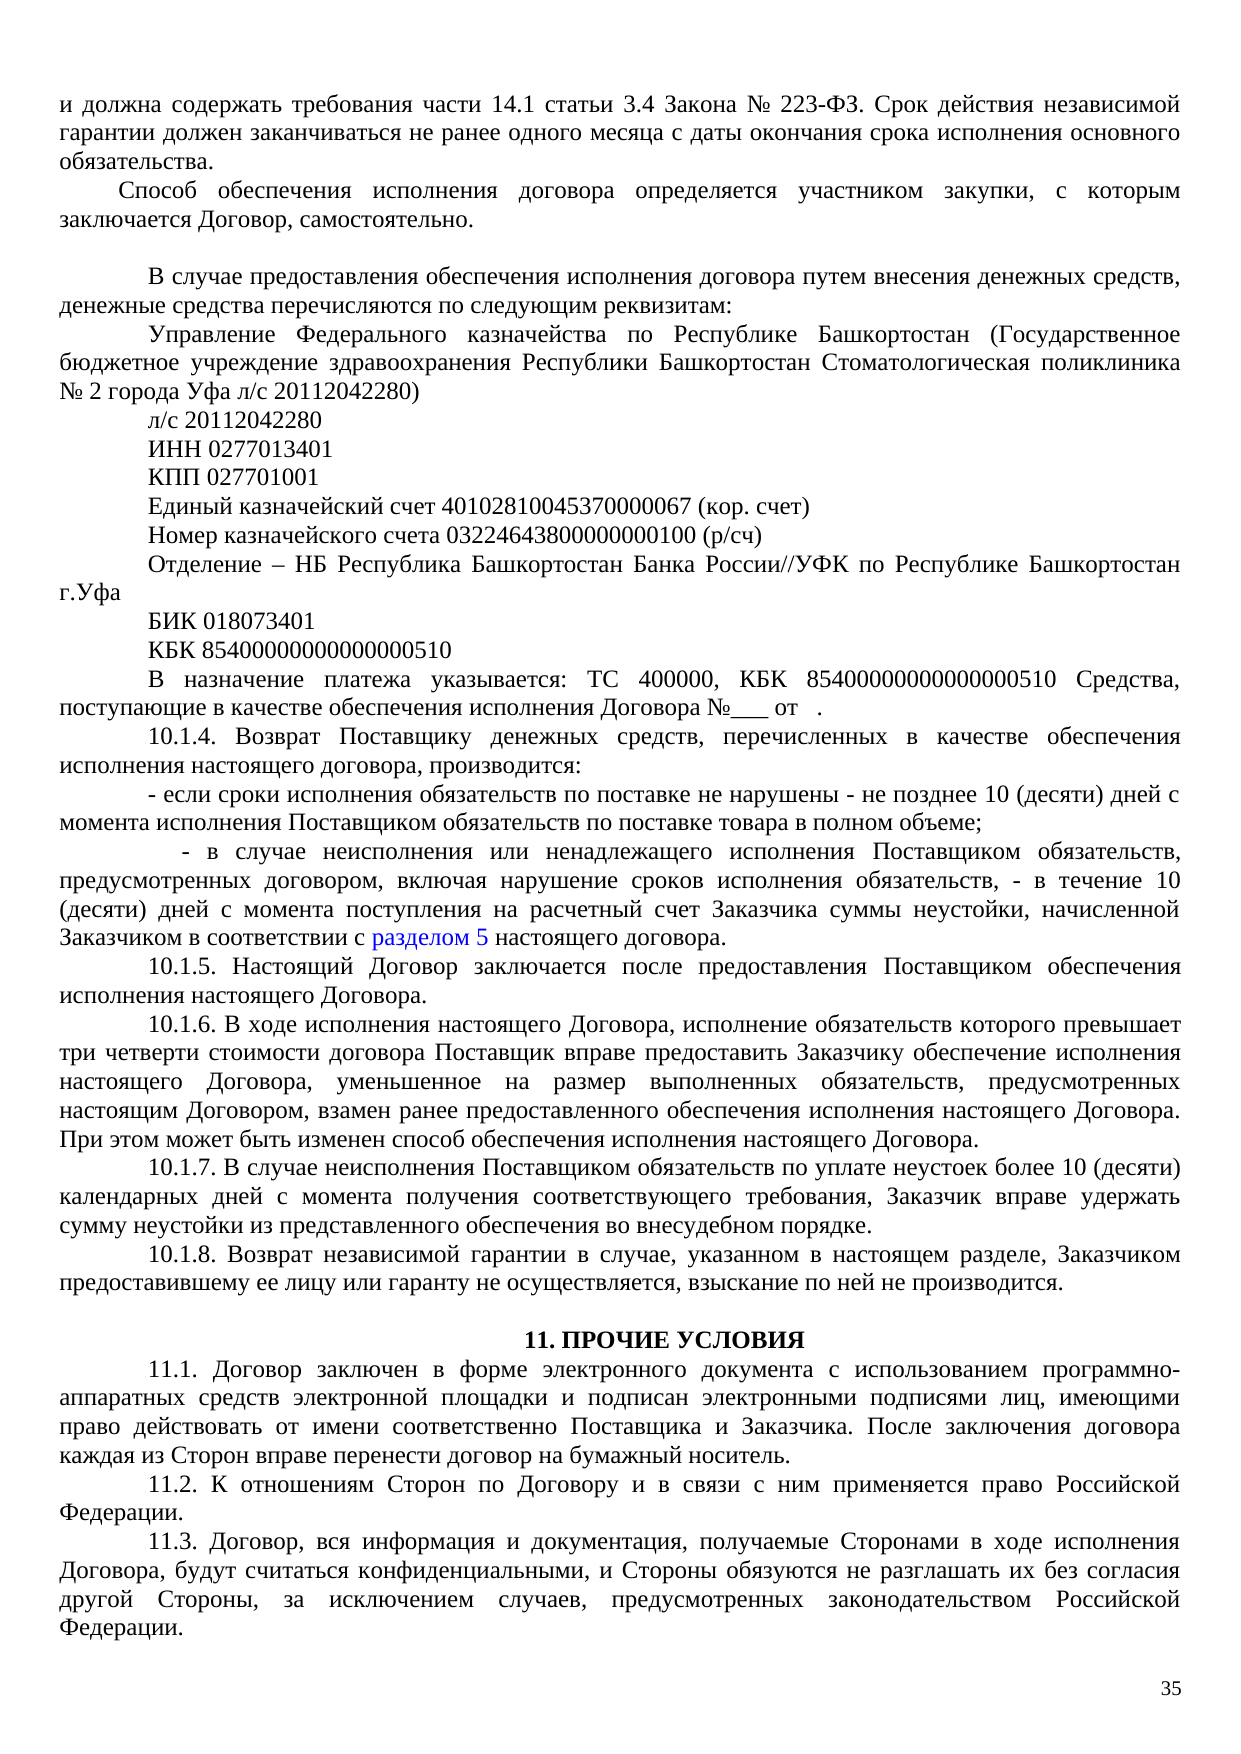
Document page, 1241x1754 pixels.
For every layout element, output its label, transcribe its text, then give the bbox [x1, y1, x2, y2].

text 11.2. К отношениям Сторон по Договору и в связи с ним применяется право Российской Федерации. [59, 1469, 1181, 1526]
text Управление Федерального казначейства по Республике Башкортостан (Государственное бюджетное учреждение здравоохранения Республики Башкортостан Стоматологическая поликлиника № 2 города Уфа л/с 20112042280) [59, 319, 1181, 405]
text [59, 89, 1181, 175]
text Номер казначейского счета 03224643800000000100 (р/сч) [59, 520, 1181, 549]
text 11.1. Договор заключен в форме электронного документа с использованием программно-аппаратных средств электронной площадки и подписан электронными подписями лиц, имеющими право действовать от имени соответственно Поставщика и Заказчика. После заключения договора каждая из Сторон вправе перенести договор на бумажный носитель. [59, 1354, 1181, 1469]
text Единый казначейский счет 40102810045370000067 (кор. счет) [59, 491, 1181, 520]
text В случае предоставления обеспечения исполнения договора путем внесения денежных средств, денежные средства перечисляются по следующим реквизитам: [59, 261, 1181, 319]
text 10.1.4. Возврат Поставщику денежных средств, перечисленных в качестве обеспечения исполнения настоящего договора, производится: [59, 721, 1181, 779]
text л/с 20112042280 [59, 405, 1181, 434]
text 11. ПРОЧИЕ УСЛОВИЯ [59, 1325, 1181, 1354]
text 10.1.8. Возврат независимой гарантии в случае, указанном в настоящем разделе, Заказчиком предоставившему ее лицу или гаранту не осуществляется, взыскание по ней не производится. [59, 1239, 1181, 1296]
text 10.1.5. Настоящий Договор заключается после предоставления Поставщиком обеспечения исполнения настоящего Договора. [59, 951, 1181, 1009]
text КБК 85400000000000000510 [59, 635, 1181, 664]
text - если сроки исполнения обязательств по поставке не нарушены - не позднее 10 (десяти) дней с момента исполнения Поставщиком обязательств по поставке товара в полном объеме; [59, 779, 1181, 836]
text В назначение платежа указывается: ТС 400000, КБК 85400000000000000510 Средства, поступающие в качестве обеспечения исполнения Договора №___ от . [59, 664, 1181, 721]
text - в случае неисполнения или ненадлежащего исполнения Поставщиком обязательств, предусмотренных договором, включая нарушение сроков исполнения обязательств, - в течение 10 (десяти) дней с момента поступления на расчетный счет Заказчика суммы неустойки, начисленной Заказчиком в соответствии с разделом 5 настоящего договора. [59, 836, 1181, 951]
text Способ обеспечения исполнения договора определяется участником закупки, с которым заключается Договор, самостоятельно. [59, 175, 1181, 232]
text ИНН 0277013401 [59, 434, 1181, 462]
text 10.1.7. В случае неисполнения Поставщиком обязательств по уплате неустоек более 10 (десяти) календарных дней с момента получения соответствующего требования, Заказчик вправе удержать сумму неустойки из представленного обеспечения во внесудебном порядке. [59, 1152, 1181, 1239]
text Отделение – НБ Республика Башкортостан Банка России//УФК по Республике Башкортостан г.Уфа [59, 549, 1181, 606]
text 11.3. Договор, вся информация и документация, получаемые Сторонами в ходе исполнения Договора, будут считаться конфиденциальными, и Стороны обязуются не разглашать их без согласия другой Стороны, за исключением случаев, предусмотренных законодательством Российской Федерации. [59, 1526, 1181, 1641]
text КПП 027701001 [59, 462, 1181, 491]
text 10.1.6. В ходе исполнения настоящего Договора, исполнение обязательств которого превышает три четверти стоимости договора Поставщик вправе предоставить Заказчику обеспечение исполнения настоящего Договора, уменьшенное на размер выполненных обязательств, предусмотренных настоящим Договором, взамен ранее предоставленного обеспечения исполнения настоящего Договора. При этом может быть изменен способ обеспечения исполнения настоящего Договора. [59, 1009, 1181, 1152]
text БИК 018073401 [59, 606, 1181, 635]
